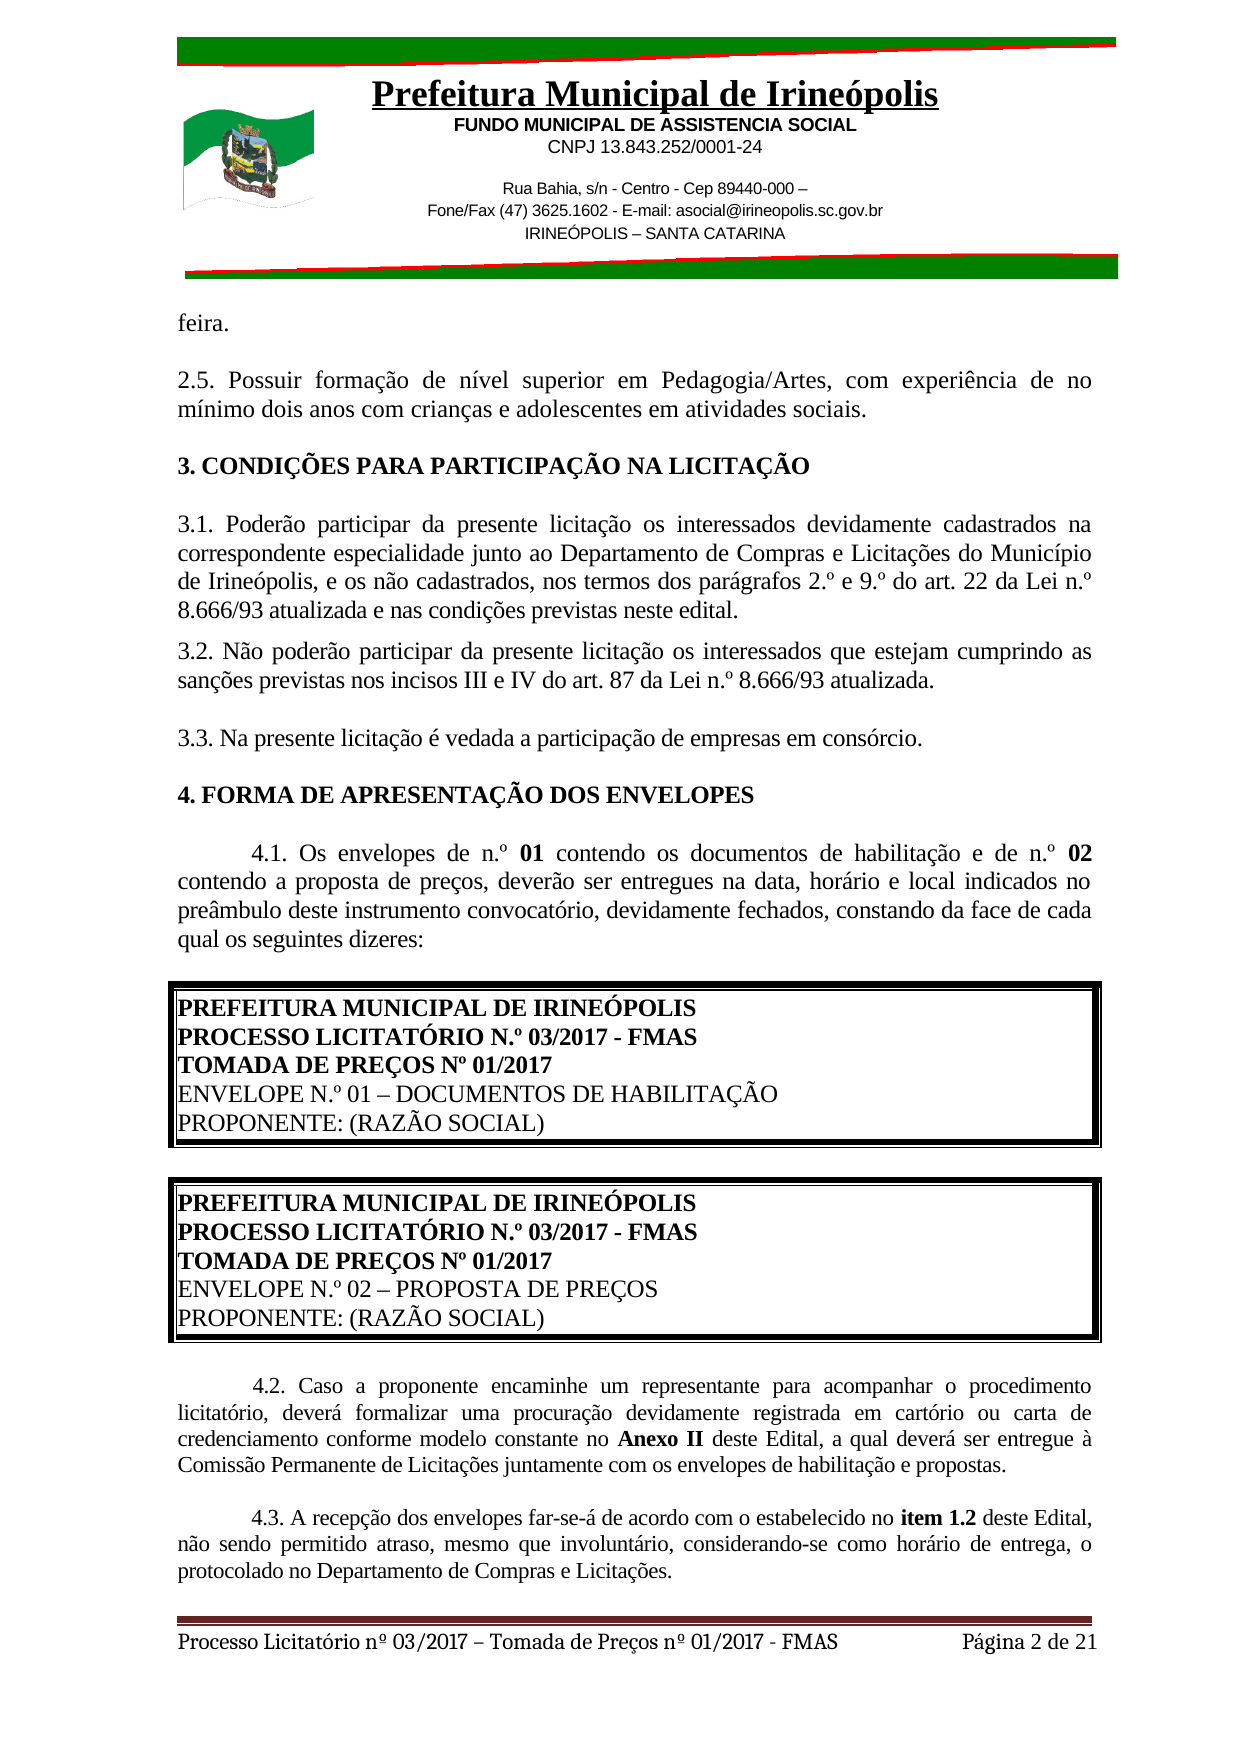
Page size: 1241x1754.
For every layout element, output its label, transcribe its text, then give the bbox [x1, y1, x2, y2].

text 3.1. Poderão participar da presente licitação os interessados devidamente cadastrados na correspondente especialidade junto ao Departamento de Compras e Licitações do Município de Irineópolis, e os não cadastrados, nos termos dos parágrafos 2.º e 9.º do art. 22 da Lei n.º 8.666/93 atualizada e nas condições previstas neste edital. [177, 509, 1092, 624]
text feira. [177, 308, 1092, 336]
text TOMADA DE PREÇOS Nº 01/2017 [177, 1246, 1092, 1274]
text ENVELOPE N.º 02 – PROPOSTA DE PREÇOS [177, 1274, 1092, 1292]
picture [177, 37, 1117, 72]
text 3. CONDIÇÕES PARA PARTICIPAÇÃO NA LICITAÇÃO [177, 451, 1092, 480]
text 4.1. Os envelopes de n.º 01 contendo os documentos de habilitação e de n.º 02 contendo a proposta de preços, deverão ser entregues na data, horário e local indicados no preâmbulo deste instrumento convocatório, devidamente fechados, constando da face de cada qual os seguintes dizeres: [177, 838, 1092, 953]
text 4. FORMA DE APRESENTAÇÃO DOS ENVELOPES [177, 780, 1092, 809]
text 4.2. Caso a proponente encaminhe um representante para acompanhar o procedimento licitatório, deverá formalizar uma procuração devidamente registrada em cartório ou carta de credenciamento conforme modelo constante no Anexo II deste Edital, a qual deverá ser entregue à Comissão Permanente de Licitações juntamente com os envelopes de habilitação e propostas. [177, 1372, 1092, 1478]
text PROCESSO LICITATÓRIO N.º 03/2017 - FMAS [177, 1022, 1092, 1050]
text PROCESSO LICITATÓRIO N.º 03/2017 - FMAS [177, 1217, 1092, 1246]
text 2.5. Possuir formação de nível superior em Pedagogia/Artes, com experiência de no mínimo dois anos com crianças e adolescentes em atividades sociais. [177, 365, 1092, 423]
picture [185, 248, 1119, 279]
text 4.3. A recepção dos envelopes far-se-á de acordo com o estabelecido no item 1.2 deste Edital, não sendo permitido atraso, mesmo que involuntário, considerando-se como horário de entrega, o protocolado no Departamento de Compras e Licitações. [177, 1504, 1092, 1583]
picture [183, 109, 314, 211]
text 3.2. Não poderão participar da presente licitação os interessados que estejam cumprindo as sanções previstas nos incisos III e IV do art. 87 da Lei n.º 8.666/93 atualizada. [177, 636, 1092, 694]
text PROPONENTE: (RAZÃO SOCIAL) [177, 1096, 1092, 1139]
text ENVELOPE N.º 01 – DOCUMENTOS DE HABILITAÇÃO [177, 1079, 1092, 1096]
text 3.3. Na presente licitação é vedada a participação de empresas em consórcio. [177, 723, 1092, 751]
text TOMADA DE PREÇOS Nº 01/2017 [177, 1050, 1092, 1079]
text PREFEITURA MUNICIPAL DE IRINEÓPOLIS [177, 1186, 1092, 1217]
text PROPONENTE: (RAZÃO SOCIAL) [177, 1292, 1092, 1334]
text PREFEITURA MUNICIPAL DE IRINEÓPOLIS [177, 991, 1092, 1022]
